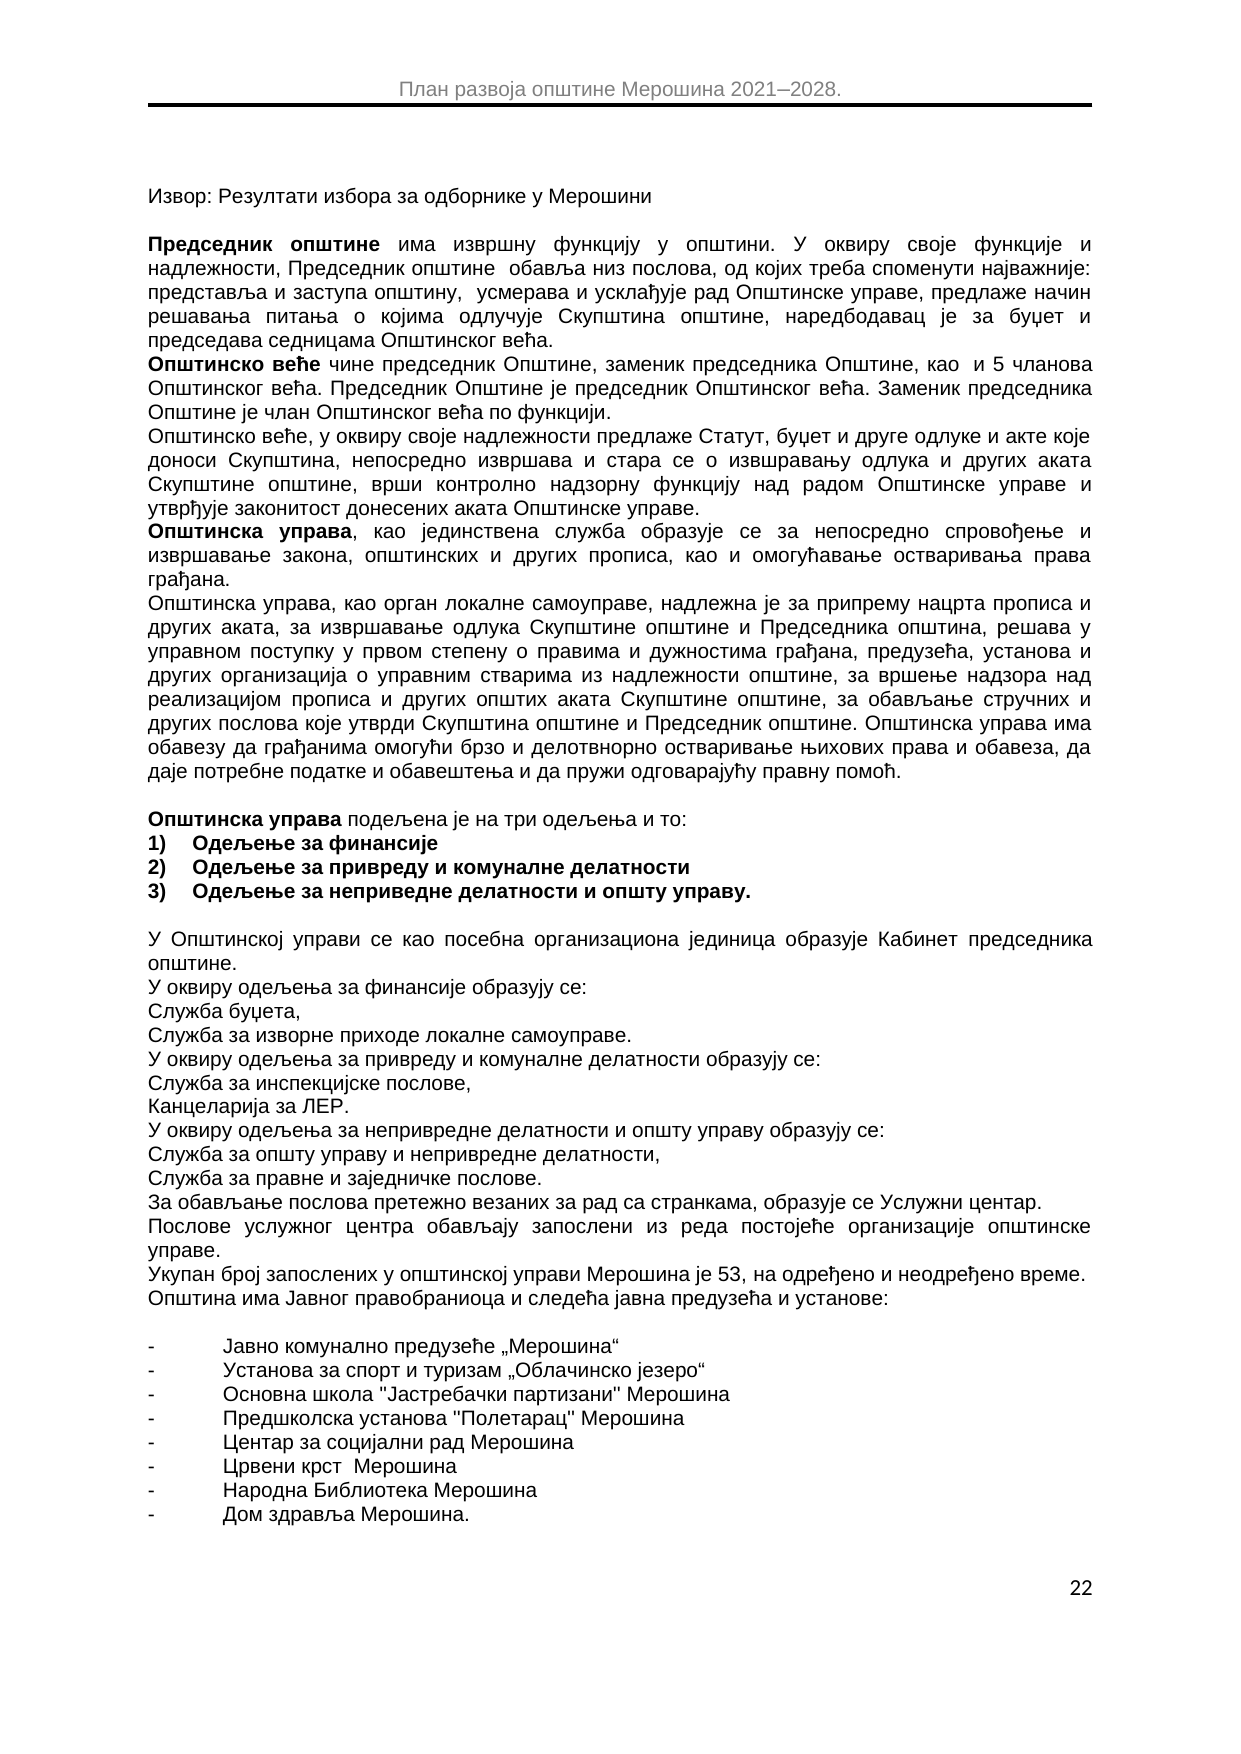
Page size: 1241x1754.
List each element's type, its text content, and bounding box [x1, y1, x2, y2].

text - Јавно комунално предузеће „Мерошина“ [148, 1334, 1092, 1358]
text - Установа за спорт и туризам „Облачинско језеро“ [148, 1358, 1092, 1382]
text Председник општине има извршну функцију у општини. У оквиру своје функције и надлежности, Председник општине обавља низ послова, од којих треба споменути најважније: представља и заступа општину, усмерава и усклађује рад Општинске управе, предлаже начин решавања питања о којима одлучује Скупштина општине, наредбодавац је за буџет и председава седницама Општинског већа. [148, 232, 1092, 352]
text Општинско веће, у оквиру своје надлежности предлаже Статут, буџет и друге одлуке и акте које доноси Скупштина, непосредно извршава и стара се о извшравању одлука и других аката Скупштине општине, врши контролно надзорну функцију над радом Општинске управе и утврђује законитост донесених аката Општинске управе. [148, 423, 1092, 519]
text - Црвени крст Мерошина [148, 1454, 1092, 1478]
text Послове услужног центра обављају запослени из реда постојеће организације општинске управе. [148, 1214, 1092, 1262]
text Служба за изворне приходе локалне самоуправе. [148, 1022, 1092, 1046]
text У оквиру одељења за непривредне делатности и општу управу образују се: [148, 1118, 1092, 1142]
text Општина има Јавног правобраниоца и следећа јавна предузећа и установе: [148, 1286, 1092, 1310]
text Општинска управа подељена је на три одељења и то: [148, 807, 1092, 831]
text Укупан број запослених у општинској управи Мерошина је 53, на одређено и неодређено време. [148, 1262, 1092, 1286]
text - Предшколска установа ''Полетарац'' Мерошина [148, 1406, 1092, 1430]
text Општинско веће чине председник Општине, заменик председника Општине, као и 5 чланова Општинског већа. Председник Општине је председник Општинског већа. Заменик председника Општине је члан Општинског већа по функцији. [148, 352, 1092, 423]
text 2) Одељење за привреду и комуналне делатности [148, 855, 1092, 879]
text Служба буџета, [148, 998, 1092, 1022]
text 1) Одељење за финансије [148, 831, 1092, 855]
text - Дом здравља Мерошина. [148, 1502, 1092, 1526]
text - Народна Библиотека Мерошина [148, 1478, 1092, 1502]
text Канцеларија за ЛЕР. [148, 1094, 1092, 1118]
text Општинска управа, као јединствена служба образује се за непосредно спровођење и извршавање закона, општинских и других прописа, као и омогућавање остваривања права грађана. [148, 519, 1092, 591]
text У Општинској управи се као посебна организациона јединица образује Кабинет председника општине. [148, 927, 1092, 974]
text У оквиру одељења за привреду и комуналне делатности образују се: [148, 1046, 1092, 1070]
text Извор: Резултати избора за одборнике у Мерошини [148, 184, 1092, 208]
text Служба за општу управу и непривредне делатности, [148, 1142, 1092, 1166]
text Служба за правне и заједничке послове. [148, 1166, 1092, 1190]
text Општинска управа, као орган локалне самоуправе, надлежна је за припрему нацрта прописа и других аката, за извршавање одлука Скупштине општине и Председника општина, решава у управном поступку у првом степену о правима и дужностима грађана, предузећа, установа и других организација о управним стварима из надлежности општине, за вршење надзора над реализацијом прописа и других општих аката Скупштине општине, за обављање стручних и других послова које утврди Скупштина општине и Председник општине. Општинска управа има обавезу да грађанима омогући брзо и делотвнорно остваривање њихових права и обавеза, да даје потребне податке и обавештења и да пружи одговарајућу правну помоћ. [148, 591, 1092, 783]
text За обављање послова претежно везаних за рад са странкама, образује се Услужни центар. [148, 1190, 1092, 1214]
text - Центар за социјални рад Мерошина [148, 1430, 1092, 1454]
text 3) Одељење за неприведне делатности и општу управу. [148, 879, 1092, 903]
text - Основна школа ''Јастребачки партизани'' Мерошина [148, 1382, 1092, 1406]
text Служба за инспекцијске послове, [148, 1070, 1092, 1094]
text У оквиру одељења за финансије образују се: [148, 974, 1092, 998]
